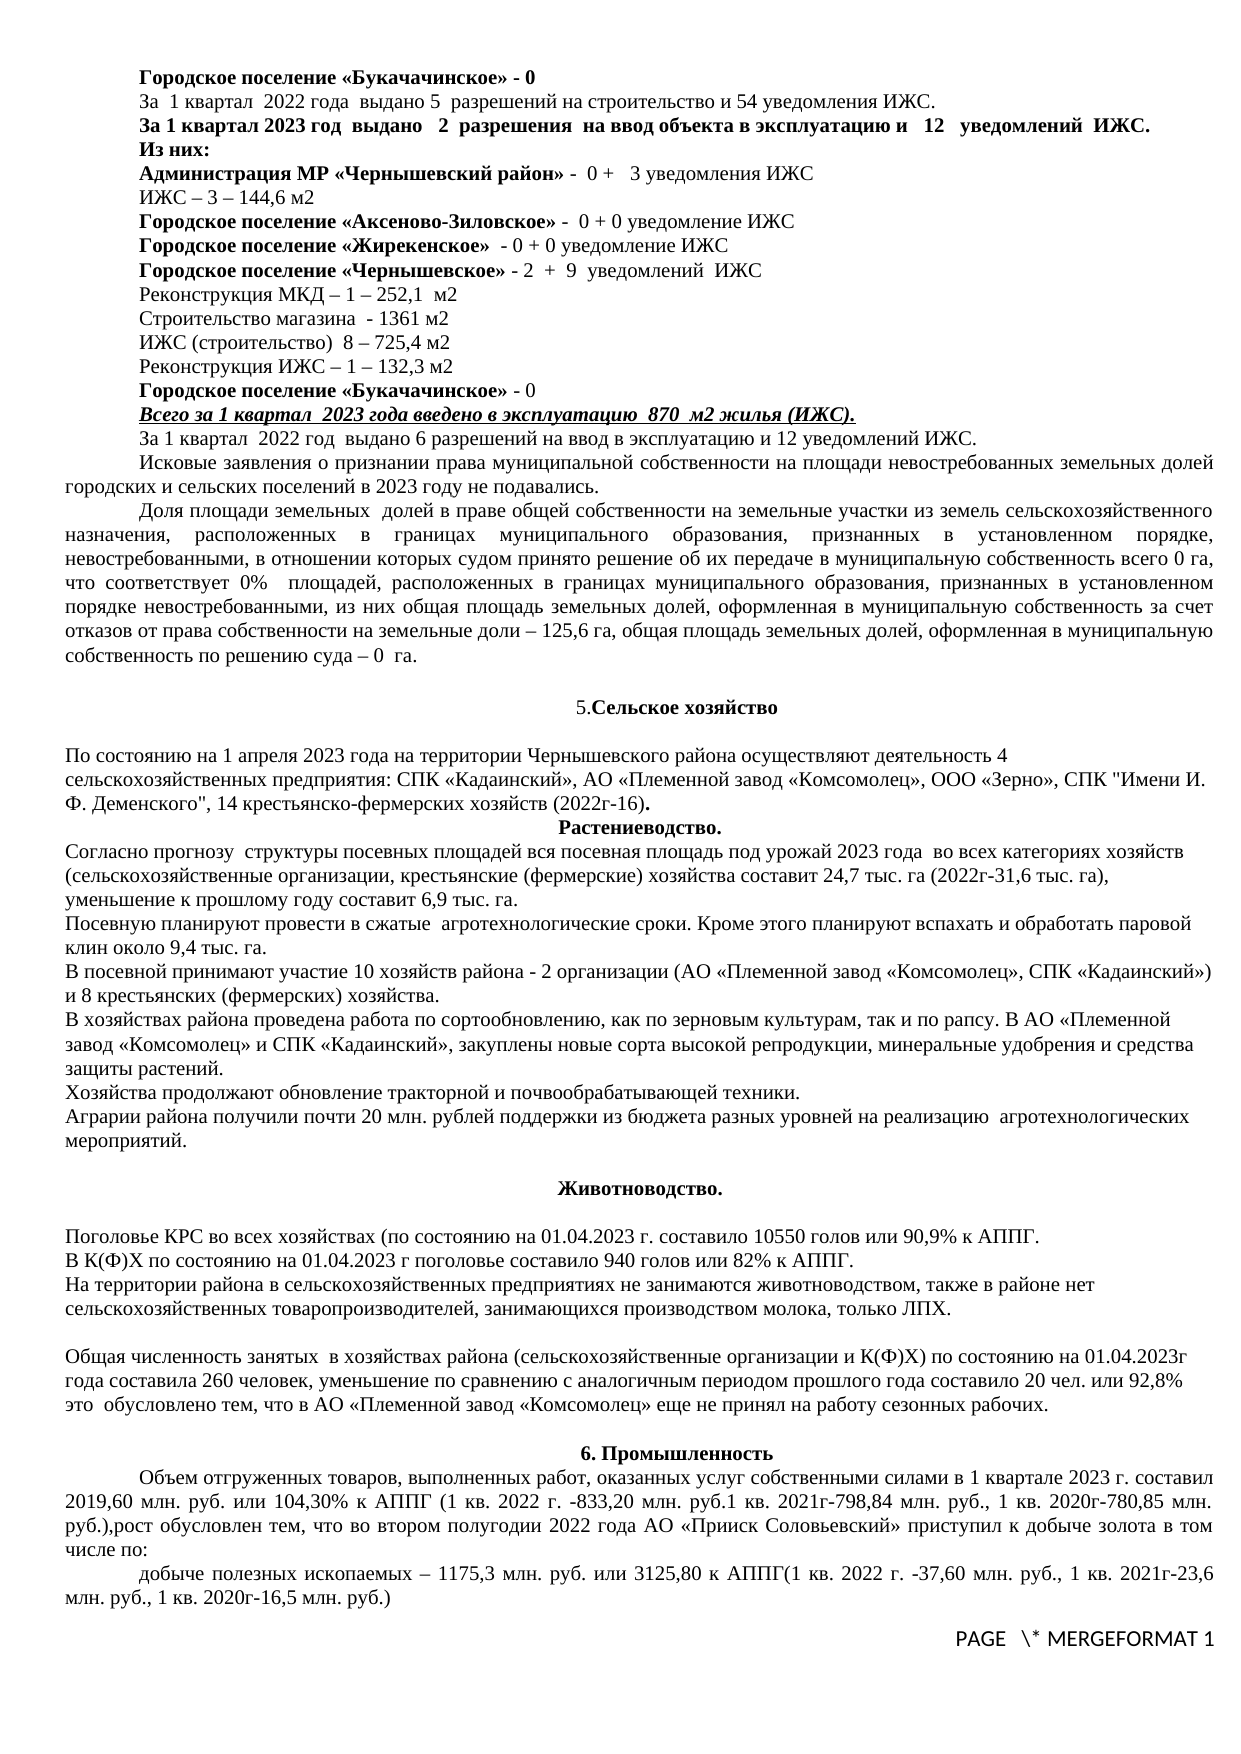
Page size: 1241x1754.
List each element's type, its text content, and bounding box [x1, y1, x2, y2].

text В хозяйствах района проведена работа по сортообновлению, как по зерновым культурам, так и по рапсу. В АО «Племенной завод «Комсомолец» и СПК «Кадаинский», закуплены новые сорта высокой репродукции, минеральные удобрения и средства защиты растений. [65, 1007, 1215, 1079]
text ИЖС (строительство) 8 – 725,4 м2 [65, 330, 1215, 354]
text Всего за 1 квартал 2023 года введено в эксплуатацию 870 м2 жилья (ИЖС). [65, 402, 1215, 426]
text Посевную планируют провести в сжатые агротехнологические сроки. Кроме этого планируют вспахать и обработать паровой клин около 9,4 тыс. га. [65, 911, 1215, 959]
text Городское поселение «Чернышевское» - 2 + 9 уведомлений ИЖС [65, 257, 1215, 282]
text Растениеводство. [65, 815, 1215, 839]
text Согласно прогнозу структуры посевных площадей вся посевная площадь под урожай 2023 года во всех категориях хозяйств (сельскохозяйственные организации, крестьянские (фермерские) хозяйства составит 24,7 тыс. га (2022г-31,6 тыс. га), уменьшение к прошлому году составит 6,9 тыс. га. [65, 839, 1215, 911]
text Строительство магазина - 1361 м2 [65, 306, 1215, 330]
text В посевной принимают участие 10 хозяйств района - 2 организации (АО «Племенной завод «Комсомолец», СПК «Кадаинский») и 8 крестьянских (фермерских) хозяйства. [65, 959, 1215, 1007]
text Исковые заявления о признании права муниципальной собственности на площади невостребованных земельных долей городских и сельских поселений в 2023 году не подавались. [65, 450, 1215, 498]
text Доля площади земельных долей в праве общей собственности на земельные участки из земель сельскохозяйственного назначения, расположенных в границах муниципального образования, признанных в установленном порядке, невостребованными, в отношении которых судом принято решение об их передаче в муниципальную собственность всего 0 га, что соответствует 0% площадей, расположенных в границах муниципального образования, признанных в установленном порядке невостребованными, из них общая площадь земельных долей, оформленная в муниципальную собственность за счет отказов от права собственности на земельные доли – 125,6 га, общая площадь земельных долей, оформленная в муниципальную собственность по решению суда – 0 га. [65, 498, 1215, 667]
text В К(Ф)Х по состоянию на 01.04.2023 г поголовье составило 940 голов или 82% к АППГ. [65, 1248, 1215, 1272]
text 5.Сельское хозяйство [65, 694, 1215, 719]
text Городское поселение «Жирекенское» - 0 + 0 уведомление ИЖС [65, 233, 1215, 257]
text Животноводство. [65, 1176, 1215, 1200]
text За 1 квартал 2023 год выдано 2 разрешения на ввод объекта в эксплуатацию и 12 уведомлений ИЖС. [65, 113, 1215, 137]
text По состоянию на 1 апреля 2023 года на территории Чернышевского района осуществляют деятельность 4 сельскохозяйственных предприятия: СПК «Кадаинский», АО «Племенной завод «Комсомолец», ООО «Зерно», СПК "Имени И. Ф. Деменского", 14 крестьянско-фермерских хозяйств (2022г-16). [65, 743, 1215, 815]
text Городское поселение «Букачачинское» - 0 [65, 378, 1215, 402]
text За 1 квартал 2022 года выдано 5 разрешений на строительство и 54 уведомления ИЖС. [65, 89, 1215, 113]
text На территории района в сельскохозяйственных предприятиях не занимаются животноводством, также в районе нет сельскохозяйственных товаропроизводителей, занимающихся производством молока, только ЛПХ. [65, 1272, 1215, 1320]
text Поголовье КРС во всех хозяйствах (по состоянию на 01.04.2023 г. составило 10550 голов или 90,9% к АППГ. [65, 1224, 1215, 1248]
text Городское поселение «Аксеново-Зиловское» - 0 + 0 уведомление ИЖС [65, 209, 1215, 233]
text За 1 квартал 2022 год выдано 6 разрешений на ввод в эксплуатацию и 12 уведомлений ИЖС. [65, 426, 1215, 450]
text 6. Промышленность [65, 1441, 1215, 1464]
text Аграрии района получили почти 20 млн. рублей поддержки из бюджета разных уровней на реализацию агротехнологических мероприятий. [65, 1104, 1215, 1152]
text добыче полезных ископаемых – 1175,3 млн. руб. или 3125,80 к АППГ(1 кв. 2022 г. -37,60 млн. руб., 1 кв. 2021г-23,6 млн. руб., 1 кв. 2020г-16,5 млн. руб.) [65, 1561, 1215, 1609]
text Городское поселение «Букачачинское» - 0 [65, 65, 1215, 89]
text Администрация МР «Чернышевский район» - 0 + 3 уведомления ИЖС [65, 161, 1215, 185]
text Общая численность занятых в хозяйствах района (сельскохозяйственные организации и К(Ф)Х) по состоянию на 01.04.2023г года составила 260 человек, уменьшение по сравнению с аналогичным периодом прошлого года составило 20 чел. или 92,8% это обусловлено тем, что в АО «Племенной завод «Комсомолец» еще не принял на работу сезонных рабочих. [65, 1344, 1215, 1416]
text Реконструкция МКД – 1 – 252,1 м2 [65, 282, 1215, 306]
text ИЖС – 3 – 144,6 м2 [65, 185, 1215, 209]
text Реконструкция ИЖС – 1 – 132,3 м2 [65, 354, 1215, 378]
text Хозяйства продолжают обновление тракторной и почвообрабатывающей техники. [65, 1079, 1215, 1104]
text Объем отгруженных товаров, выполненных работ, оказанных услуг собственными силами в 1 квартале 2023 г. составил 2019,60 млн. руб. или 104,30% к АППГ (1 кв. 2022 г. -833,20 млн. руб.1 кв. 2021г-798,84 млн. руб., 1 кв. 2020г-780,85 млн. руб.),рост обусловлен тем, что во втором полугодии 2022 года АО «Прииск Соловьевский» приступил к добыче золота в том числе по: [65, 1464, 1215, 1561]
text Из них: [65, 137, 1215, 161]
